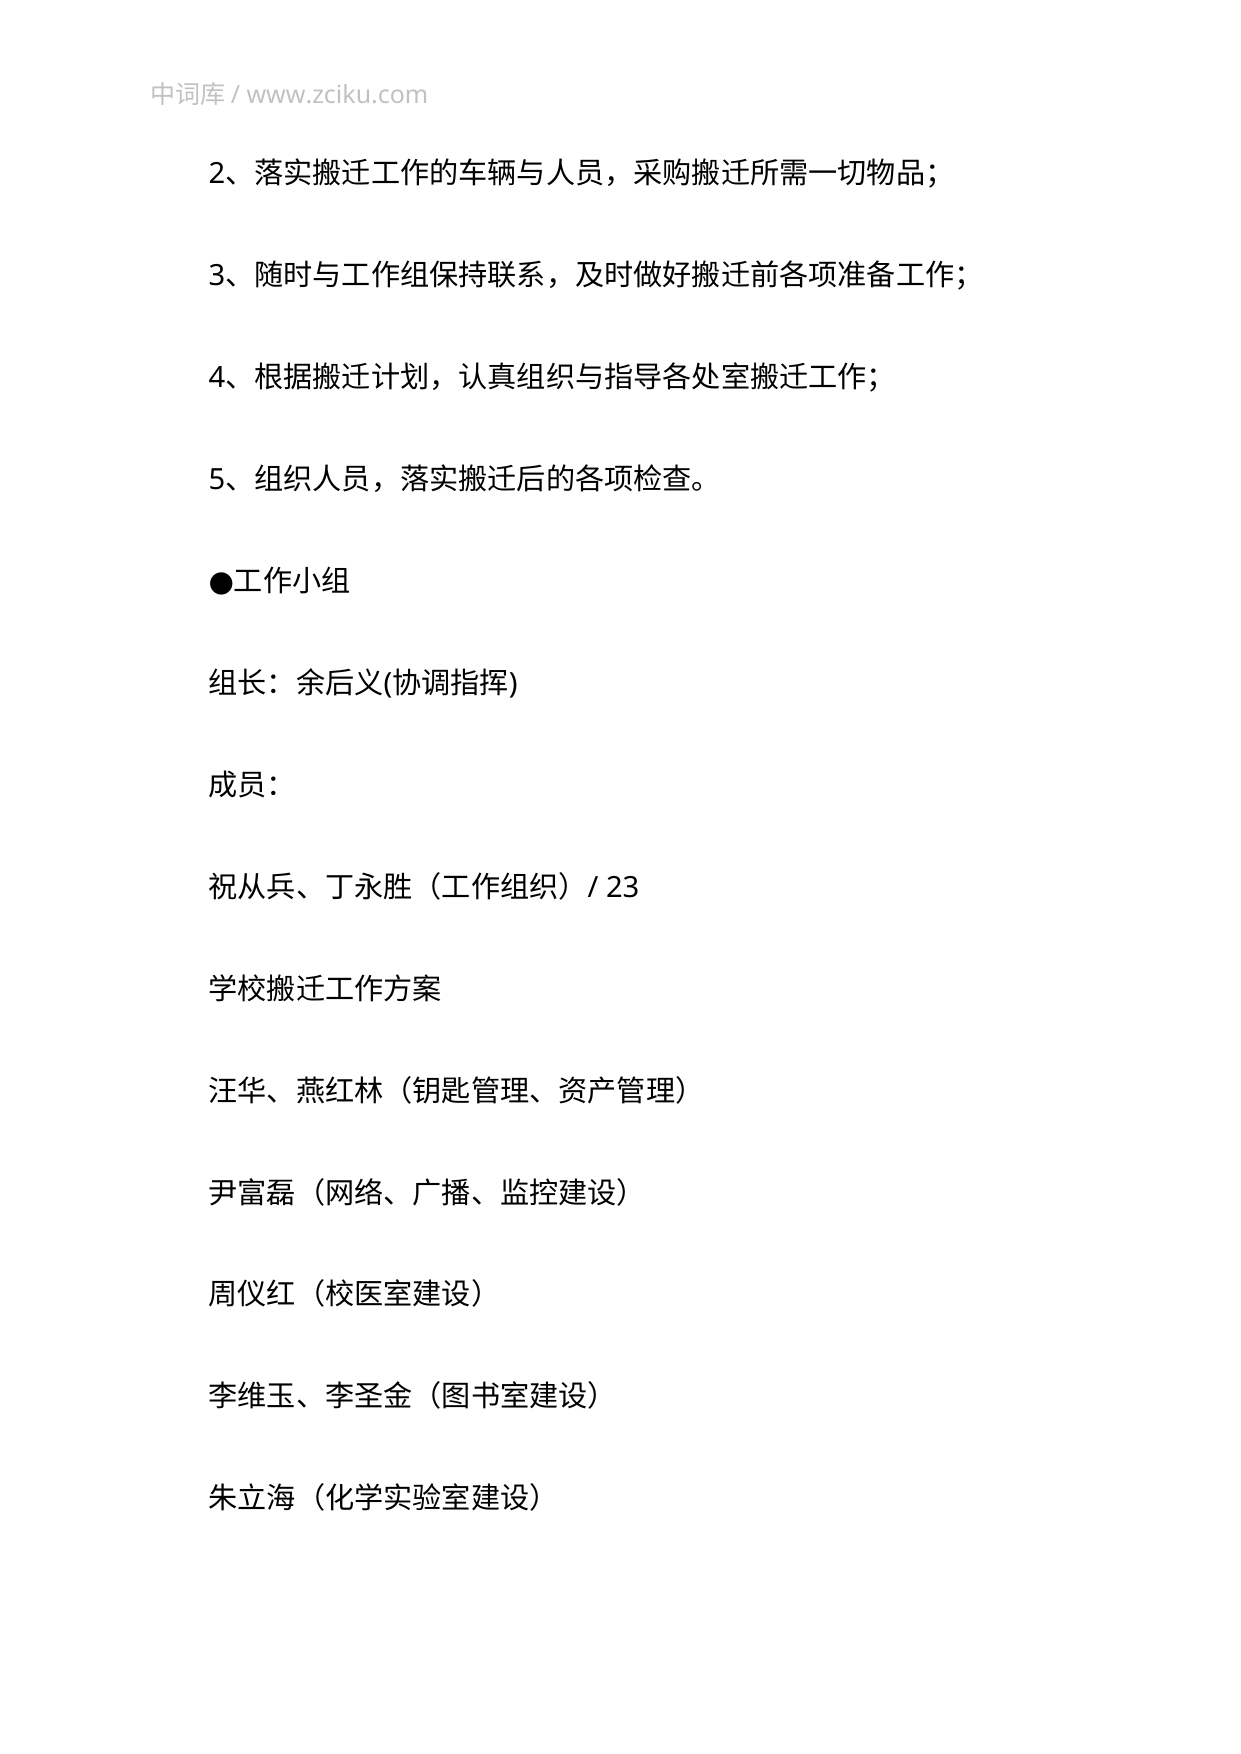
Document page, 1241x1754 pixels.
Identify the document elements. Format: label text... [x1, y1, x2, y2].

text 学校搬迁工作方案 [150, 966, 1090, 1008]
text 组长：余后义(协调指挥) [150, 660, 1090, 702]
text 周仪红（校医室建设） [150, 1271, 1090, 1313]
text 祝从兵、丁永胜（工作组织）/ 23 [150, 864, 1090, 906]
text 李维玉、李圣金（图书室建设） [150, 1373, 1090, 1415]
text 尹富磊（网络、广播、监控建设） [150, 1169, 1090, 1211]
text 4、根据搬迁计划，认真组织与指导各处室搬迁工作； [150, 354, 1090, 396]
text 3、随时与工作组保持联系，及时做好搬迁前各项准备工作； [150, 252, 1090, 294]
text 朱立海（化学实验室建设） [150, 1474, 1090, 1517]
text 5、组织人员，落实搬迁后的各项检查。 [150, 456, 1090, 498]
text 2、落实搬迁工作的车辆与人员，采购搬迁所需一切物品； [150, 150, 1090, 192]
text ●工作小组 [150, 558, 1090, 600]
text 成员： [150, 762, 1090, 804]
text 汪华、燕红林（钥匙管理、资产管理） [150, 1067, 1090, 1110]
